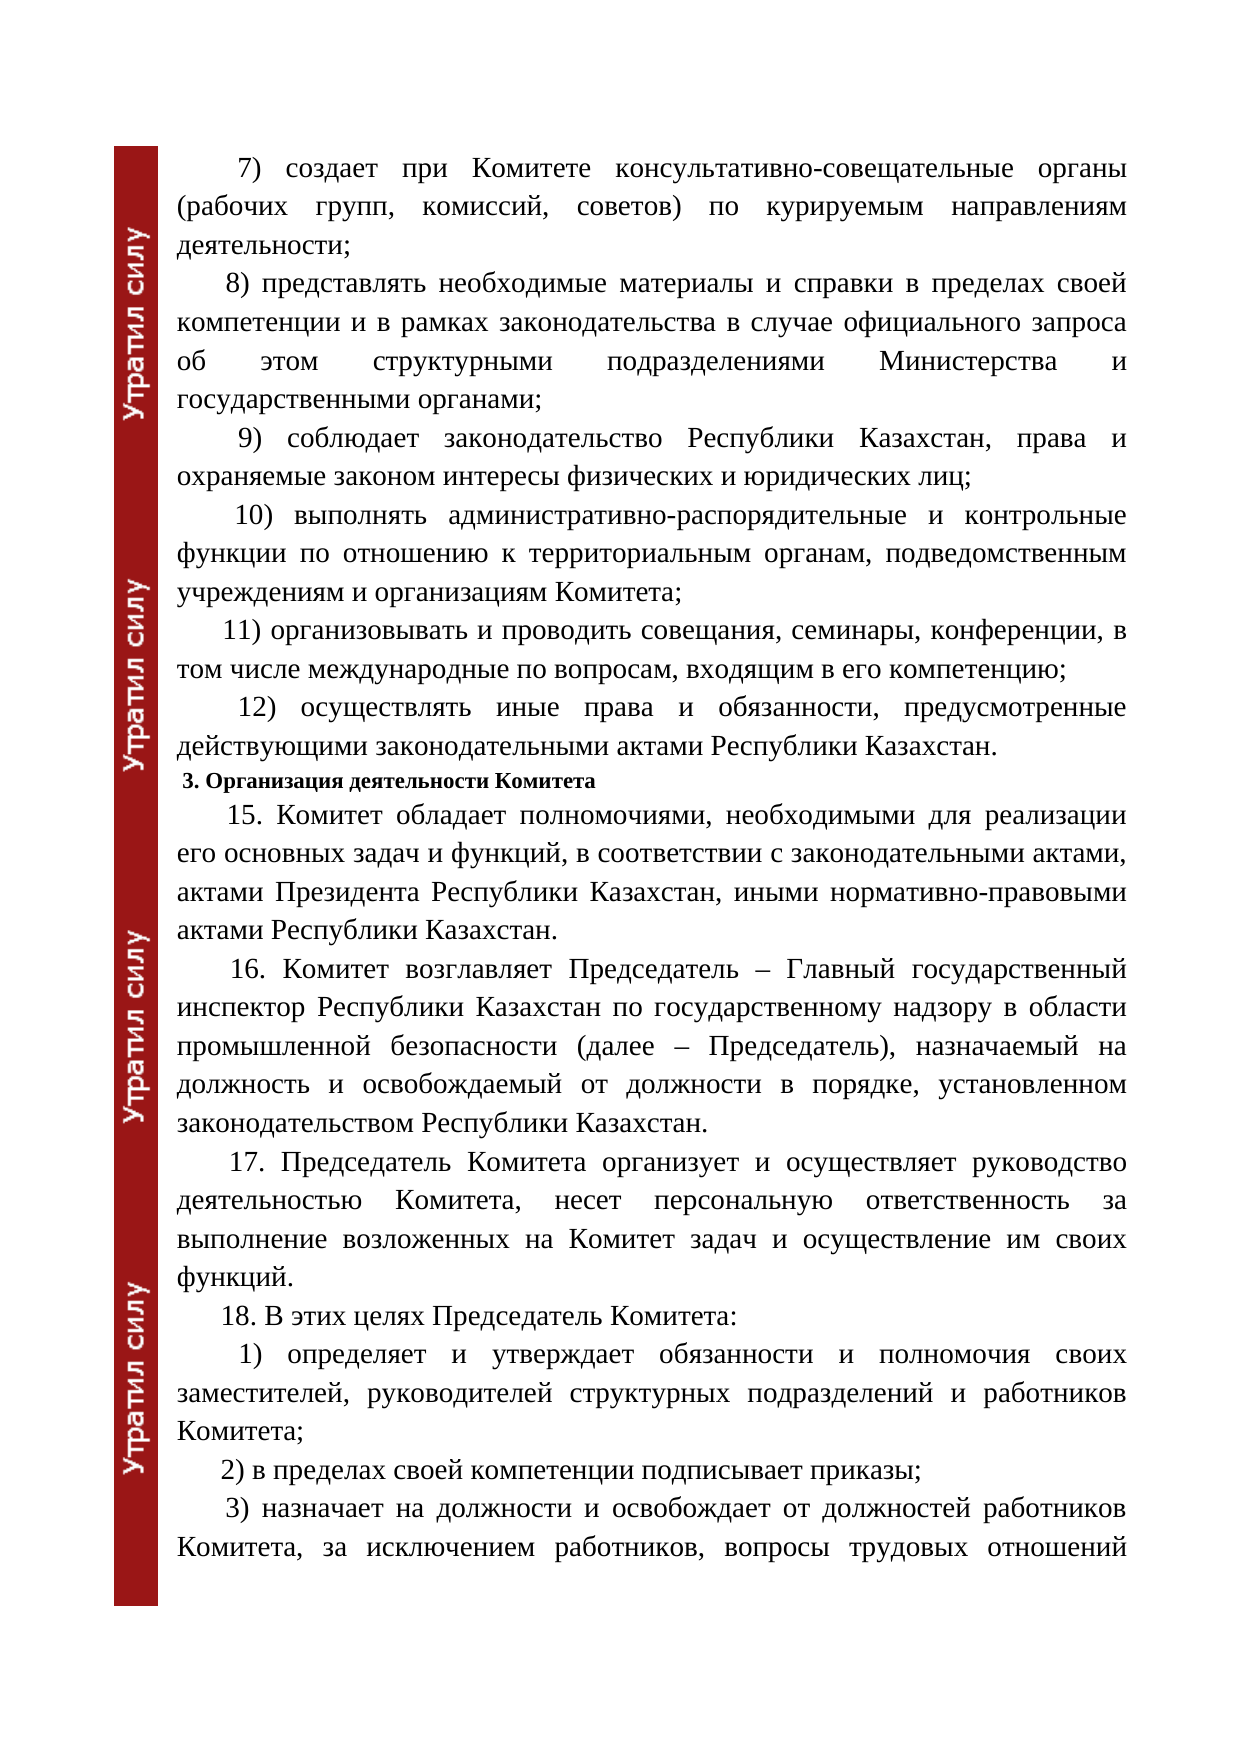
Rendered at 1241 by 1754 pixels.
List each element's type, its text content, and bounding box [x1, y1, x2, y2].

text 12) осуществлять иные права и обязанности, предусмотренные действующими законодательными актами Республики Казахстан. [112, 689, 1128, 762]
text 10) выполнять административно-распорядительные и контрольные функции по отношению к территориальным органам, подведомственным учреждениям и организациям Комитета; [112, 497, 1128, 607]
picture [114, 793, 158, 797]
text 1) определяет и утверждает обязанности и полномочия своих заместителей, руководителей структурных подразделений и работников Комитета; [112, 1336, 1128, 1447]
text 18. В этих целях Председатель Комитета: [112, 1298, 1128, 1331]
text 9) соблюдает законодательство Республики Казахстан, права и охраняемые законом интересы физических и юридических лиц; [112, 420, 1128, 492]
picture [114, 684, 158, 689]
text 17. Председатель Комитета организует и осуществляет руководство деятельностью Комитета, несет персональную ответственность за выполнение возложенных на Комитет задач и осуществление им своих функций. [112, 1144, 1128, 1293]
picture [114, 762, 158, 767]
picture [114, 1293, 158, 1298]
text 16. Комитет возглавляет Председатель – Главный государственный инспектор Республики Казахстан по государственному надзору в области промышленной безопасности (далее – Председатель), назначаемый на должность и освобождаемый от должности в порядке, установленном законодательством Республики Казахстан. [112, 951, 1128, 1139]
picture [114, 1486, 158, 1491]
text 7) создает при Комитете консультативно-совещательные органы (рабочих групп, комиссий, советов) по курируемым направлениям деятельности; [112, 150, 1128, 261]
text 15. Комитет обладает полномочиями, необходимыми для реализации его основных задач и функций, в соответствии с законодательными актами, актами Президента Республики Казахстан, иными нормативно-правовыми актами Республики Казахстан. [112, 797, 1128, 946]
picture [114, 415, 158, 420]
text 2) в пределах своей компетенции подписывает приказы; [112, 1452, 1128, 1486]
text 11) организовывать и проводить совещания, семинары, конференции, в том числе международные по вопросам, входящим в его компетенцию; [112, 612, 1128, 684]
picture [114, 261, 158, 266]
picture [114, 146, 158, 150]
picture [114, 1139, 158, 1144]
picture [114, 946, 158, 951]
text 8) представлять необходимые материалы и справки в пределах своей компетенции и в рамках законодательства в случае официального запроса об этом структурными подразделениями Министерства и государственными органами; [112, 266, 1128, 415]
picture [114, 1563, 158, 1606]
picture [114, 607, 158, 612]
picture [114, 1447, 158, 1452]
picture [114, 492, 158, 497]
picture [114, 1331, 158, 1336]
text 3. Организация деятельности Комитета [112, 767, 1128, 793]
